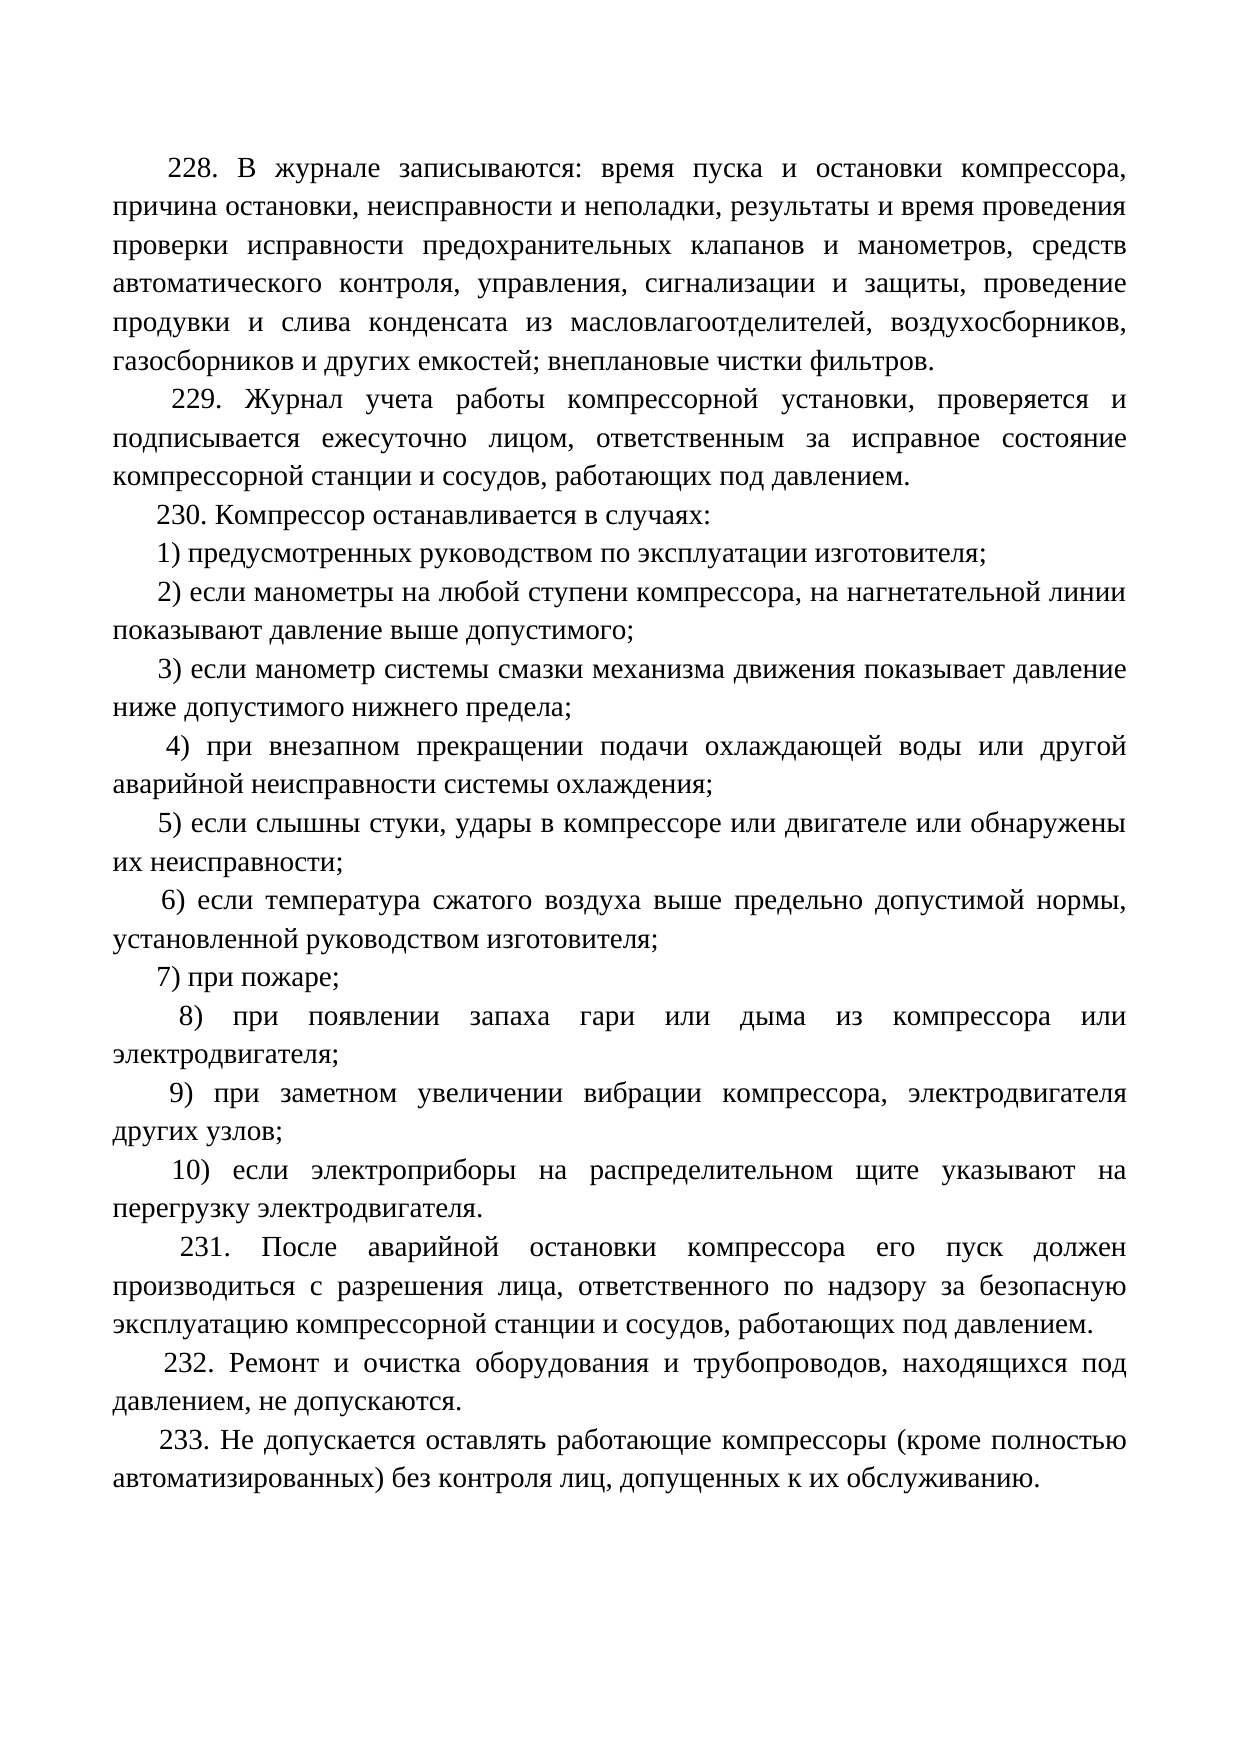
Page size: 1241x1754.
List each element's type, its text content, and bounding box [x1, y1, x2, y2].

text 1) предусмотренных руководством по эксплуатации изготовителя; [112, 535, 1128, 569]
text 230. Компрессор останавливается в случаях: [112, 497, 1128, 530]
text 233. Не допускается оставлять работающие компрессоры (кроме полностью автоматизированных) без контроля лиц, допущенных к их обслуживанию. [112, 1422, 1128, 1494]
text 8) при появлении запаха гари или дыма из компрессора или электродвигателя; [112, 998, 1128, 1070]
text 3) если манометр системы смазки механизма движения показывает давление ниже допустимого нижнего предела; [112, 651, 1128, 723]
text 4) при внезапном прекращении подачи охлаждающей воды или другой аварийной неисправности системы охлаждения; [112, 728, 1128, 800]
text 9) при заметном увеличении вибрации компрессора, электродвигателя других узлов; [112, 1075, 1128, 1147]
text 5) если слышны стуки, удары в компрессоре или двигателе или обнаружены их неисправности; [112, 805, 1128, 877]
text 6) если температура сжатого воздуха выше предельно допустимой нормы, установленной руководством изготовителя; [112, 882, 1128, 954]
text 231. После аварийной остановки компрессора его пуск должен производиться с разрешения лица, ответственного по надзору за безопасную эксплуатацию компрессорной станции и сосудов, работающих под давлением. [112, 1229, 1128, 1340]
text 229. Журнал учета работы компрессорной установки, проверяется и подписывается ежесуточно лицом, ответственным за исправное состояние компрессорной станции и сосудов, работающих под давлением. [112, 381, 1128, 492]
text 228. В журнале записываются: время пуска и остановки компрессора, причина остановки, неисправности и неполадки, результаты и время проведения проверки исправности предохранительных клапанов и манометров, средств автоматического контроля, управления, сигнализации и защиты, проведение продувки и слива конденсата из масловлагоотделителей, воздухосборников, газосборников и других емкостей; внеплановые чистки фильтров. [112, 150, 1128, 376]
text 2) если манометры на любой ступени компрессора, на нагнетательной линии показывают давление выше допустимого; [112, 574, 1128, 646]
text 10) если электроприборы на распределительном щите указывают на перегрузку электродвигателя. [112, 1152, 1128, 1224]
text 7) при пожаре; [112, 959, 1128, 993]
text 232. Ремонт и очистка оборудования и трубопроводов, находящихся под давлением, не допускаются. [112, 1345, 1128, 1417]
